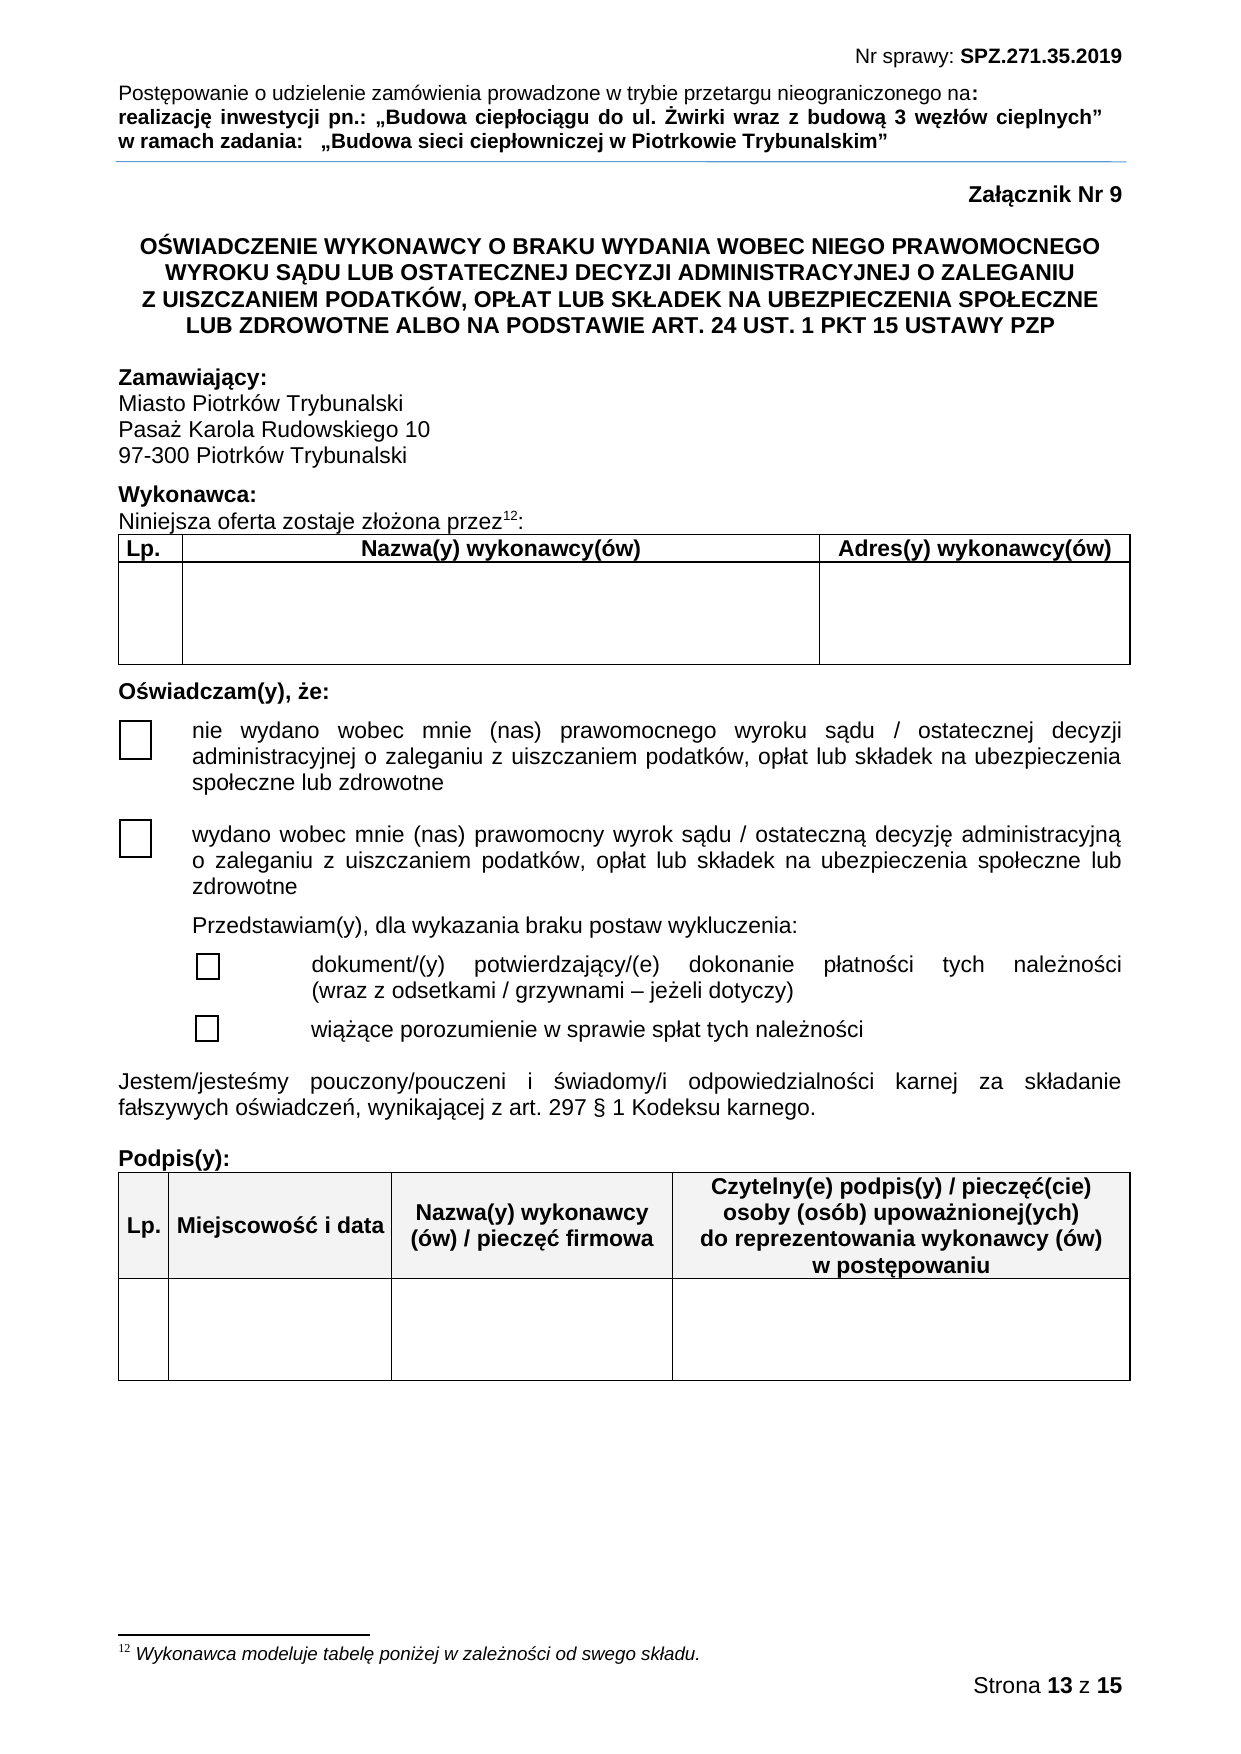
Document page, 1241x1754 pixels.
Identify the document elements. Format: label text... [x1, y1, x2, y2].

text Niniejsza oferta zostaje złożona przez: [118, 508, 1122, 534]
table_cell [169, 1279, 391, 1380]
table_header Lp. [119, 1173, 168, 1278]
text Podpis(y): [118, 1145, 1122, 1172]
text Z UISZCZANIEM PODATKÓW, OPŁAT LUB SKŁADEK NA UBEZPIECZENIA SPOŁECZNE LUB ZDROWOTNE ALBO NA PODSTAWIE ART. 24 UST. 1 PKT 15 USTAWY PZP [118, 286, 1122, 338]
table_header Czytelny(e) podpis(y) / pieczęć(cie) osoby (osób) upoważnionej(ych) do reprezentowania wykonawcy (ów) w postępowaniu [673, 1173, 1129, 1278]
table_cell [183, 563, 819, 664]
table_header Lp. [119, 535, 182, 561]
text Zamawiający: [118, 363, 1122, 390]
text wydano wobec mnie (nas) prawomocny wyrok sądu / ostateczną decyzję administracyjną o zaleganiu z uiszczaniem podatków, opłat lub składek na ubezpieczenia społeczne lub zdrowotne [192, 821, 1122, 900]
text nie wydano wobec mnie (nas) prawomocnego wyroku sądu / ostatecznej decyzji administracyjnej o zaleganiu z uiszczaniem podatków, opłat lub składek na ubezpieczenia społeczne lub zdrowotne [192, 717, 1122, 796]
table_header Adres(y) wykonawcy(ów) [820, 535, 1129, 561]
table_cell [673, 1279, 1129, 1380]
text OŚWIADCZENIE WYKONAWCY O BRAKU WYDANIA WOBEC NIEGO PRAWOMOCNEGO WYROKU SĄDU LUB OSTATECZNEJ DECYZJI ADMINISTRACYJNEJ O ZALEGANIU [118, 233, 1122, 286]
text Przedstawiam(y), dla wykazania braku postaw wykluczenia: [192, 912, 1122, 938]
text Załącznik Nr 9 [118, 181, 1122, 208]
table_header Nazwa(y) wykonawcy(ów) [183, 535, 819, 561]
text wiążące porozumienie w sprawie spłat tych należności [192, 1016, 1122, 1043]
text Oświadczam(y), że: [118, 678, 1122, 704]
table_cell [392, 1279, 672, 1380]
table_header Nazwa(y) wykonawcy (ów) / pieczęć firmowa [392, 1173, 672, 1278]
table_cell [820, 563, 1129, 664]
text Miasto Piotrków Trybunalski Pasaż Karola Rudowskiego 10 97-300 Piotrków Trybunalski [118, 390, 1122, 469]
text Jestem/jesteśmy pouczony/pouczeni i świadomy/i odpowiedzialności karnej za składanie fałszywych oświadczeń, wynikającej z art. 297 § 1 Kodeksu karnego. [118, 1068, 1122, 1120]
table_cell [119, 563, 182, 664]
table_cell [119, 1279, 168, 1380]
text dokument/(y) potwierdzający/(e) dokonanie płatności tych należności (wraz z odsetkami / grzywnami – jeżeli dotyczy) [192, 951, 1122, 1004]
text Wykonawca: [118, 481, 1122, 508]
table_header Miejscowość i data [169, 1173, 391, 1278]
